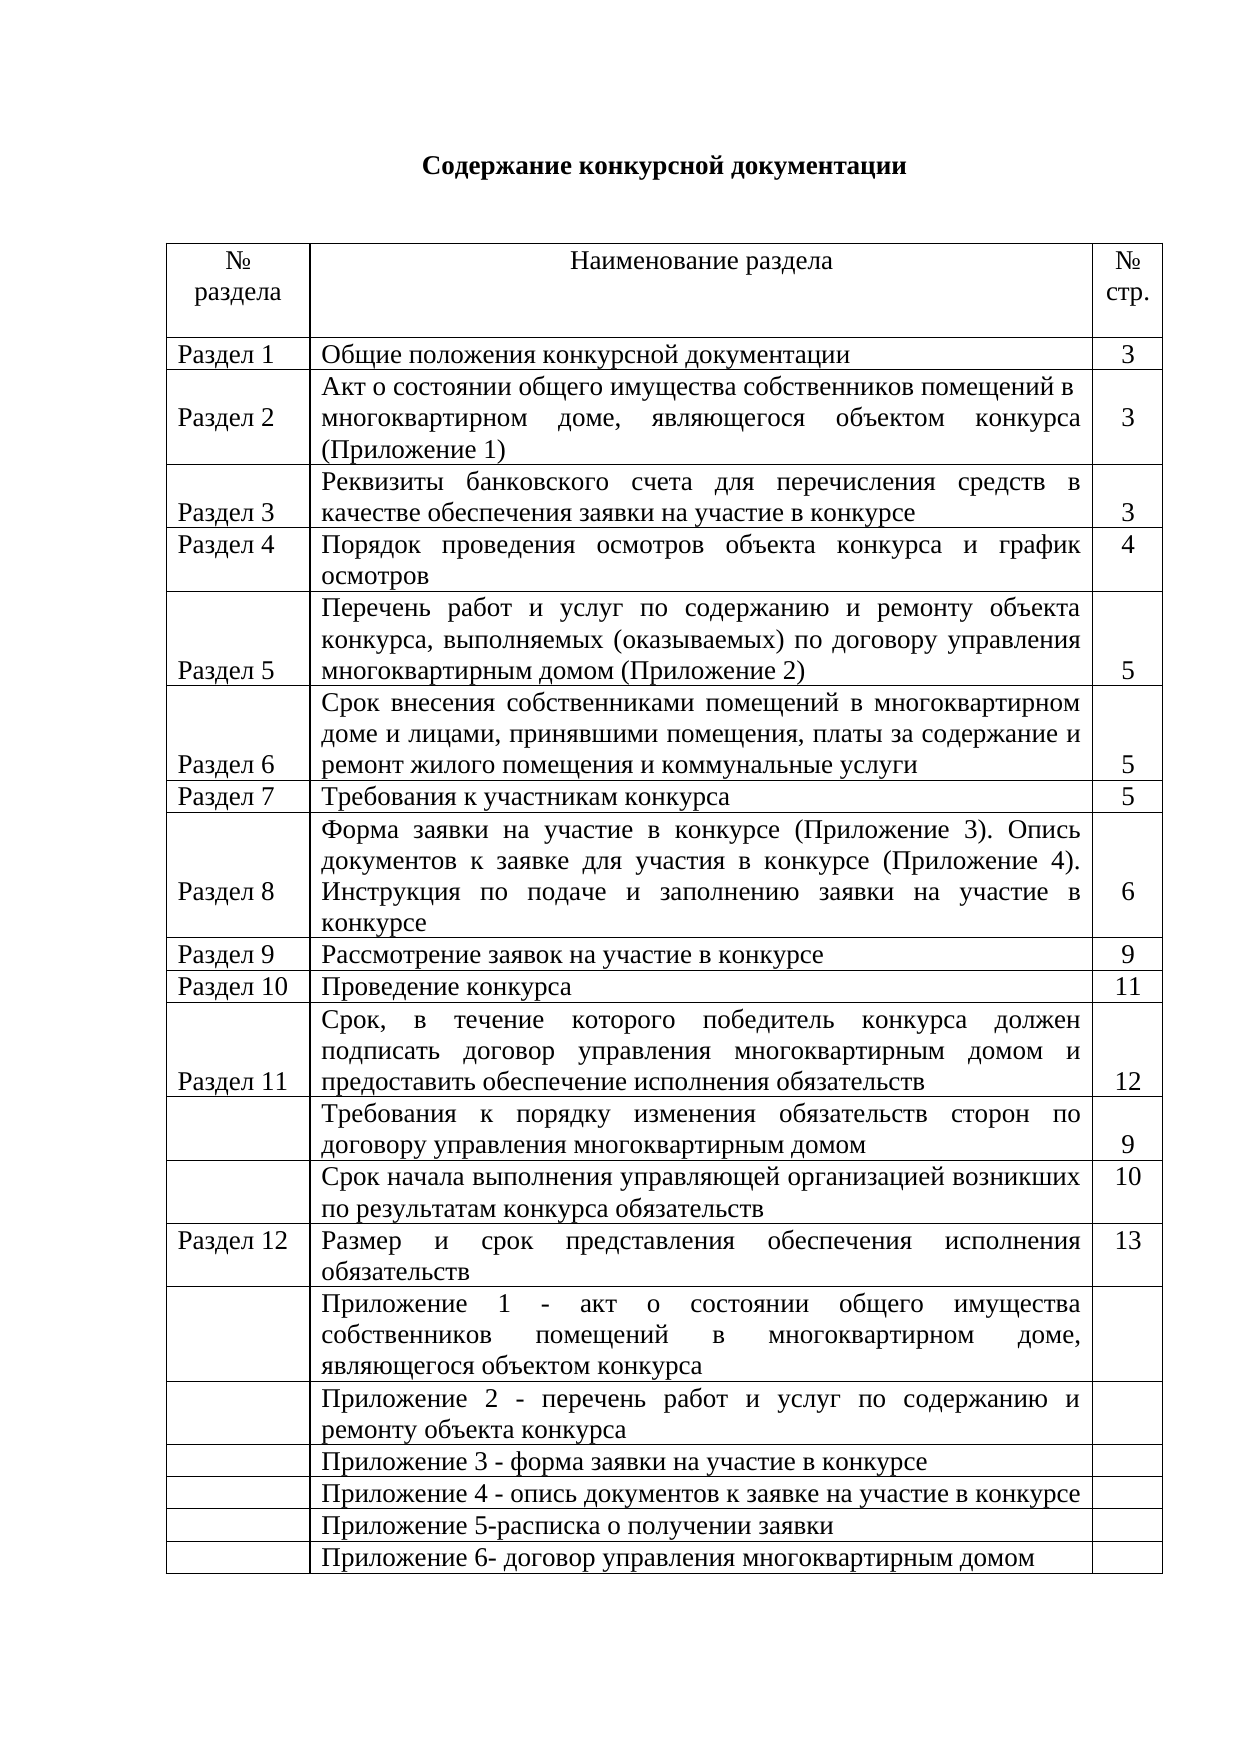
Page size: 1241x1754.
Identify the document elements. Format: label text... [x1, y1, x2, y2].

table_cell [1093, 1509, 1162, 1541]
table_cell Акт о состоянии общего имущества собственников помещений в многоквартирном доме, являющегося объектом конкурса (Приложение 1) [311, 370, 1092, 464]
table_cell [167, 1477, 309, 1508]
table_cell [1093, 1445, 1162, 1476]
table_cell 11 [1093, 971, 1162, 1002]
table_cell Раздел 11 [167, 1003, 309, 1096]
table_cell Требования к участникам конкурса [311, 781, 1092, 812]
table_cell [167, 1445, 309, 1476]
table_cell Срок, в течение которого победитель конкурса должен подписать договор управления многоквартирным домом и предоставить обеспечение исполнения обязательств [311, 1003, 1092, 1096]
table_cell Форма заявки на участие в конкурсе (Приложение 3). Опись документов к заявке для участия в конкурсе (Приложение 4). Инструкция по подаче и заполнению заявки на участие в конкурсе [311, 813, 1092, 937]
table_cell Приложение 2 - перечень работ и услуг по содержанию и ремонту объекта конкурса [311, 1382, 1092, 1444]
table_cell 3 [1093, 465, 1162, 527]
text Содержание конкурсной документации [177, 149, 1152, 180]
table_header Наименование раздела [311, 244, 1092, 337]
table_cell Проведение конкурса [311, 971, 1092, 1002]
table_cell Рассмотрение заявок на участие в конкурсе [311, 938, 1092, 969]
table_cell [167, 1509, 309, 1541]
table_cell Раздел 10 [167, 971, 309, 1002]
table_cell Раздел 2 [167, 370, 309, 464]
table_cell [1093, 1287, 1162, 1381]
table_cell Приложение 4 - опись документов к заявке на участие в конкурсе [311, 1477, 1092, 1508]
table_cell [167, 1097, 309, 1159]
table_cell 6 [1093, 813, 1162, 937]
table_cell Приложение 3 - форма заявки на участие в конкурсе [311, 1445, 1092, 1476]
table_cell Раздел 8 [167, 813, 309, 937]
table_header № раздела [167, 244, 309, 337]
table_cell Приложение 6- договор управления многоквартирным домом [311, 1542, 1092, 1573]
table_cell 9 [1093, 938, 1162, 969]
table_cell Приложение 1 - акт о состоянии общего имущества собственников помещений в многоквартирном доме, являющегося объектом конкурса [311, 1287, 1092, 1381]
table_cell Срок внесения собственниками помещений в многоквартирном доме и лицами, принявшими помещения, платы за содержание и ремонт жилого помещения и коммунальные услуги [311, 686, 1092, 779]
table_cell Раздел 5 [167, 592, 309, 685]
table_cell [1093, 1542, 1162, 1573]
table_cell 4 [1093, 528, 1162, 591]
table_cell 5 [1093, 781, 1162, 812]
table_cell Раздел 4 [167, 528, 309, 591]
table_cell Раздел 12 [167, 1224, 309, 1286]
table_cell Перечень работ и услуг по содержанию и ремонту объекта конкурса, выполняемых (оказываемых) по договору управления многоквартирным домом (Приложение 2) [311, 592, 1092, 685]
table_cell [167, 1382, 309, 1444]
table_cell Общие положения конкурсной документации [311, 338, 1092, 369]
table_cell Приложение 5-расписка о получении заявки [311, 1509, 1092, 1541]
table_cell [1093, 1382, 1162, 1444]
table_cell 13 [1093, 1224, 1162, 1286]
table_cell 3 [1093, 338, 1162, 369]
table_cell Раздел 7 [167, 781, 309, 812]
table_cell 5 [1093, 686, 1162, 779]
table_cell Раздел 1 [167, 338, 309, 369]
table_cell 5 [1093, 592, 1162, 685]
table_cell 3 [1093, 370, 1162, 464]
table_cell [167, 1287, 309, 1381]
table_cell 9 [1093, 1097, 1162, 1159]
table_cell Раздел 6 [167, 686, 309, 779]
table_cell Срок начала выполнения управляющей организацией возникших по результатам конкурса обязательств [311, 1161, 1092, 1223]
table_cell Раздел 3 [167, 465, 309, 527]
table_cell Порядок проведения осмотров объекта конкурса и график осмотров [311, 528, 1092, 591]
table_cell 12 [1093, 1003, 1162, 1096]
table_header № стр. [1093, 244, 1162, 337]
table_cell Реквизиты банковского счета для перечисления средств в качестве обеспечения заявки на участие в конкурсе [311, 465, 1092, 527]
table_cell [1093, 1477, 1162, 1508]
table_cell Раздел 9 [167, 938, 309, 969]
table_cell Требования к порядку изменения обязательств сторон по договору управления многоквартирным домом [311, 1097, 1092, 1159]
table_cell [167, 1161, 309, 1223]
table_cell [167, 1542, 309, 1573]
table_cell 10 [1093, 1161, 1162, 1223]
table_cell Размер и срок представления обеспечения исполнения обязательств [311, 1224, 1092, 1286]
